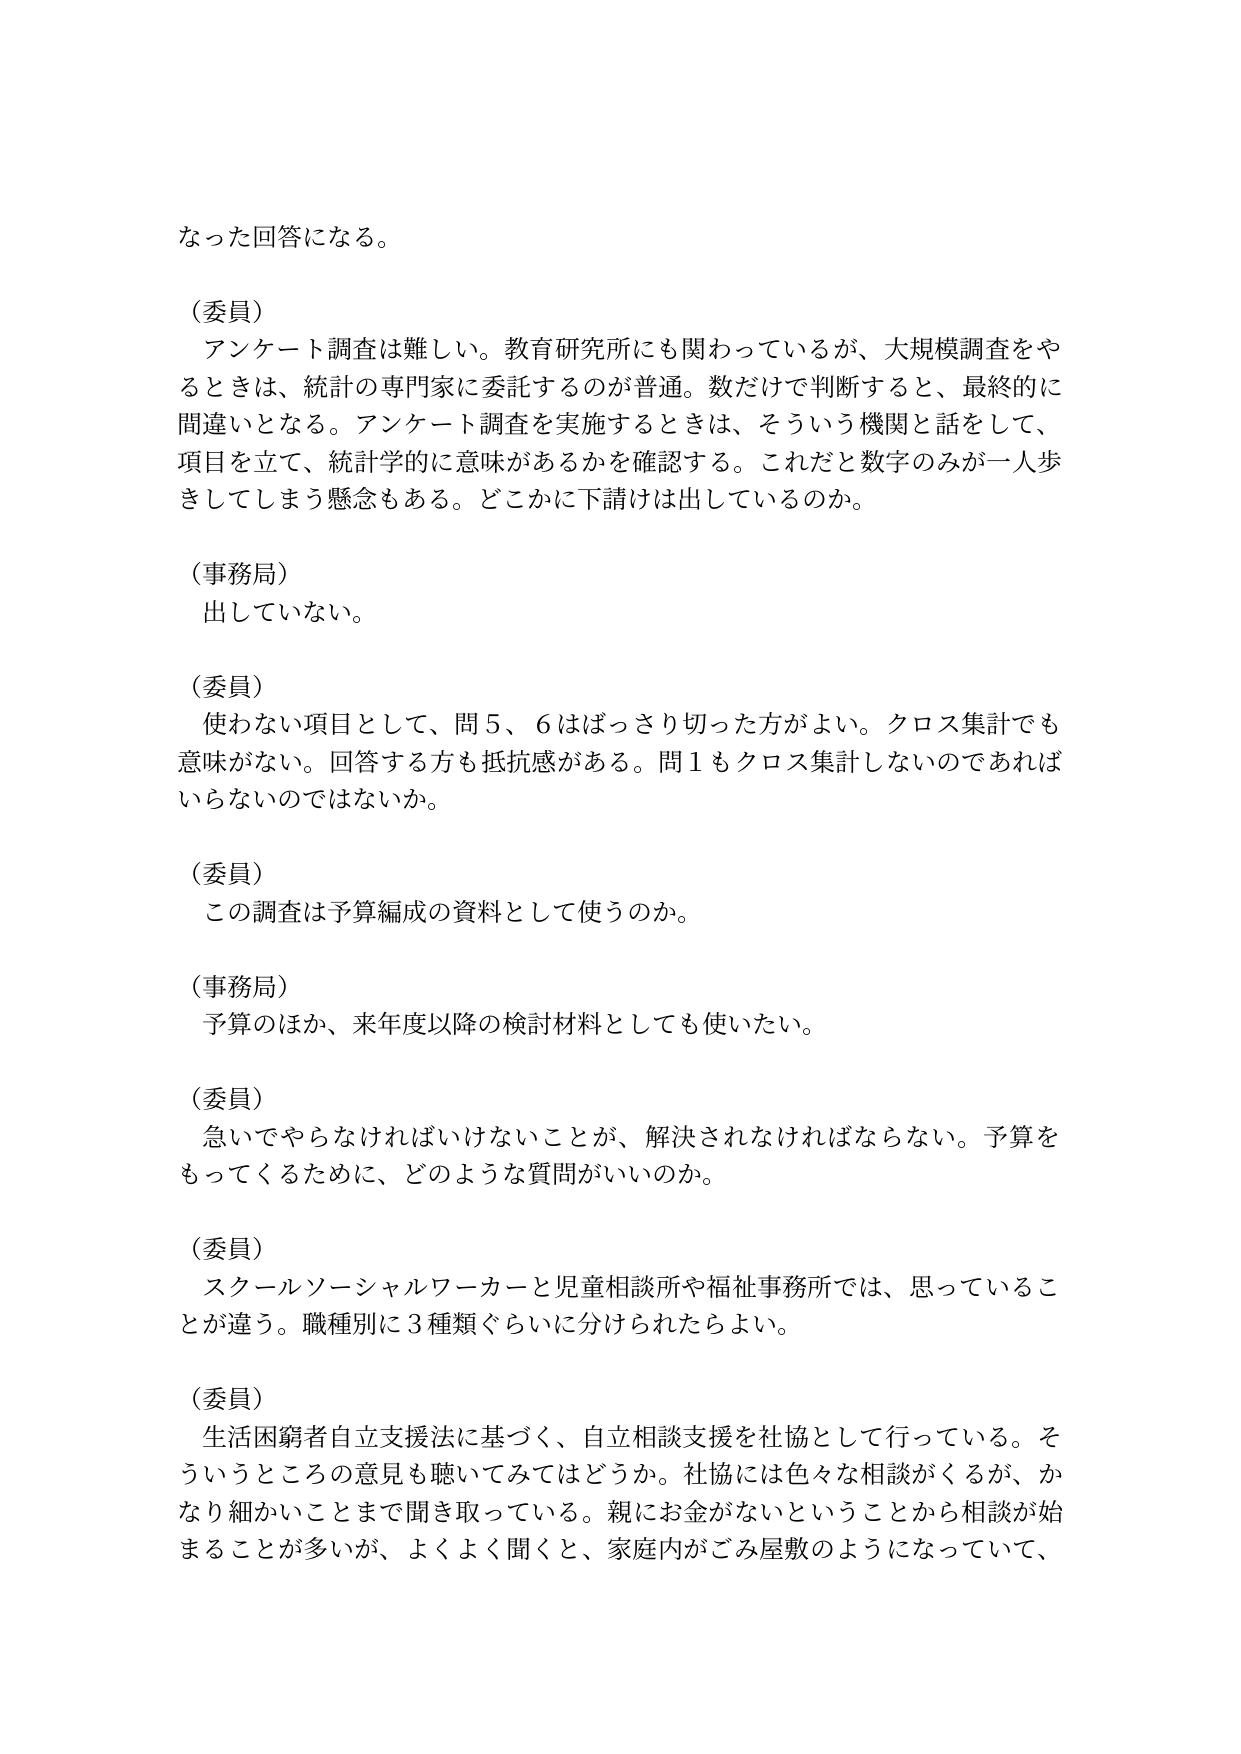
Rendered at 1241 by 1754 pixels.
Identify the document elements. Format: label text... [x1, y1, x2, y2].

text （委員） [177, 1079, 1063, 1117]
text 急いでやらなければいけないことが、解決されなければならない。予算をもってくるために、どのような質問がいいのか。 [177, 1117, 1063, 1192]
text 予算のほか、来年度以降の検討材料としても使いたい。 [177, 1004, 1063, 1042]
text 使わない項目として、問５、６はばっさり切った方がよい。クロス集計でも意味がない。回答する方も抵抗感がある。問１もクロス集計しないのであれば、いらないのではないか。 [177, 704, 1063, 817]
text この調査は予算編成の資料として使うのか。 [177, 892, 1063, 929]
text （委員） [177, 854, 1063, 892]
text （委員） [177, 667, 1063, 704]
text （事務局） [177, 967, 1063, 1004]
text （委員） [177, 292, 1063, 329]
text 出していない。 [177, 592, 1063, 629]
text アンケート調査は難しい。教育研究所にも関わっているが、大規模調査をやるときは、統計の専門家に委託するのが普通。数だけで判断すると、最終的に間違いとなる。アンケート調査を実施するときは、そういう機関と話をして、項目を立て、統計学的に意味があるかを確認する。これだと数字のみが一人歩きしてしまう懸念もある。どこかに下請けは出しているのか。 [177, 329, 1063, 517]
text （委員） [177, 1229, 1063, 1267]
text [177, 217, 1063, 254]
text スクールソーシャルワーカーと児童相談所や福祉事務所では、思っていることが違う。職種別に３種類ぐらいに分けられたらよい。 [177, 1267, 1063, 1342]
text （事務局） [177, 554, 1063, 592]
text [177, 1417, 1063, 1567]
text （委員） [177, 1379, 1063, 1417]
